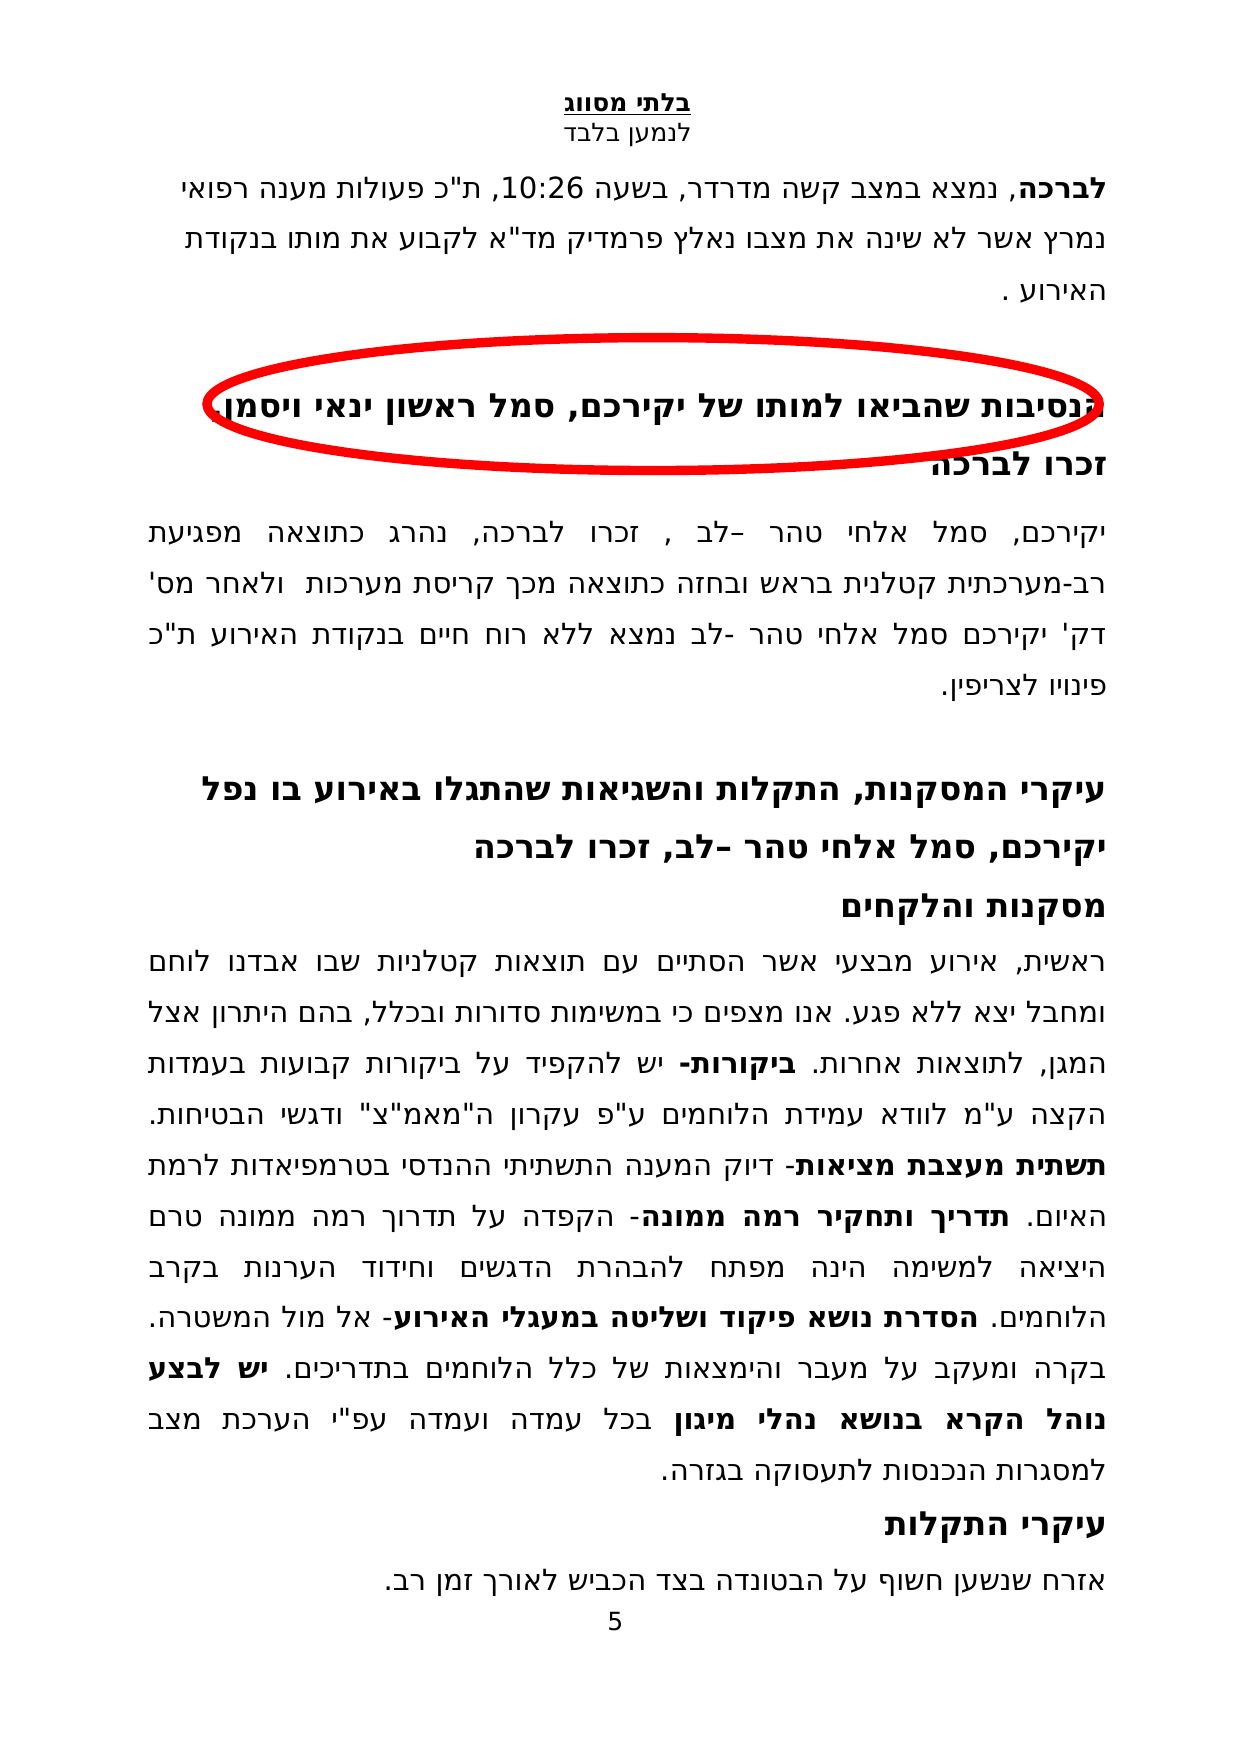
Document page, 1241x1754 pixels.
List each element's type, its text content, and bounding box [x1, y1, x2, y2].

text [148, 171, 1107, 307]
text ראשית, אירוע מבצעי אשר הסתיים עם תוצאות קטלניות שבו אבדנו לוחם ומחבל יצא ללא פגע. אנו מצפים כי במשימות סדורות ובכלל, בהם היתרון אצל המגן, לתוצאות אחרות. ביקורות- יש להקפיד על ביקורות קבועות בעמדות הקצה ע"מ לוודא עמידת הלוחמים ע"פ עקרון ה"מאמ"צ" ודגשי הבטיחות. תשתית מעצבת מציאות- דיוק המענה התשתיתי ההנדסי בטרמפיאדות לרמת האיום. תדריך ותחקיר רמה ממונה- הקפדה על תדרוך רמה ממונה טרם היציאה למשימה הינה מפתח להבהרת הדגשים וחידוד הערנות בקרב הלוחמים. הסדרת נושא פיקוד ושליטה במעגלי האירוע- אל מול המשטרה. בקרה ומעקב על מעבר והימצאות של כלל הלוחמים בתדריכים. יש לבצע נוהל הקרא בנושא נהלי מיגון בכל עמדה ועמדה עפ"י הערכת מצב למסגרות הנכנסות לתעסוקה בגזרה. [148, 944, 1107, 1488]
text הנסיבות שהביאו למותו של יקירכם, סמל ראשון ינאי ויסמן, זכרו לברכה [148, 387, 1107, 484]
text יקירכם, סמל אלחי טהר –לב , זכרו לברכה, נהרג כתוצאה מפגיעת רב-מערכתית קטלנית בראש ובחזה כתוצאה מכך קריסת מערכות ולאחר מס' דק' יקירכם סמל אלחי טהר -לב נמצא ללא רוח חיים בנקודת האירוע ת"כ פינויו לצריפין. [148, 516, 1107, 702]
text אזרח שנשען חשוף על הבטונדה בצד הכביש לאורך זמן רב. [148, 1563, 1107, 1597]
text מסקנות והלקחים [148, 886, 1107, 925]
text עיקרי התקלות [148, 1504, 1107, 1543]
text עיקרי המסקנות, התקלות והשגיאות שהתגלו באירוע בו נפל יקירכם, סמל אלחי טהר –לב, זכרו לברכה [148, 769, 1107, 867]
